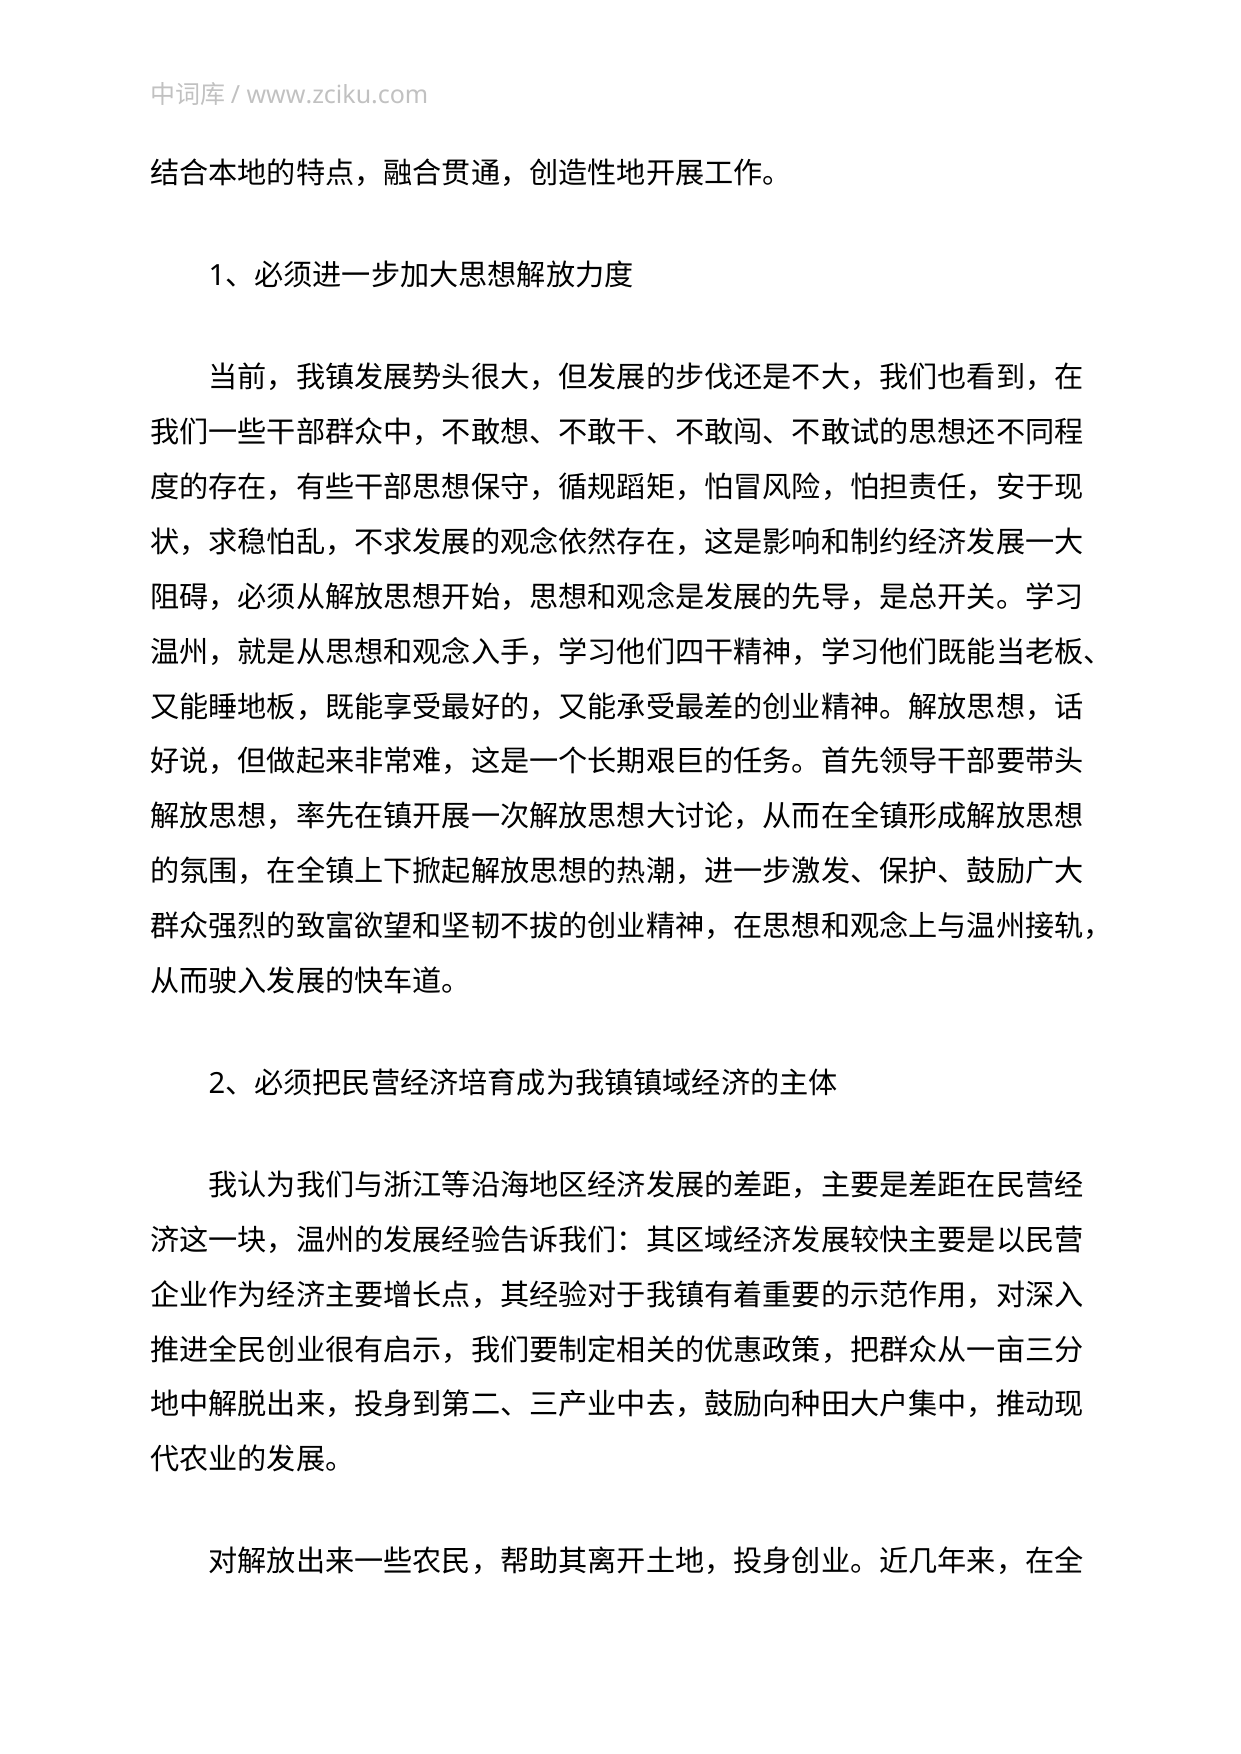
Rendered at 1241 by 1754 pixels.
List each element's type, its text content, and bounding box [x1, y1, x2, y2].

text 1、必须进一步加大思想解放力度 [150, 252, 1090, 294]
text 当前，我镇发展势头很大，但发展的步伐还是不大，我们也看到，在我们一些干部群众中，不敢想、不敢干、不敢闯、不敢试的思想还不同程度的存在，有些干部思想保守，循规蹈矩，怕冒风险，怕担责任，安于现状，求稳怕乱，不求发展的观念依然存在，这是影响和制约经济发展一大阻碍，必须从解放思想开始，思想和观念是发展的先导，是总开关。学习温州，就是从思想和观念入手，学习他们四干精神，学习他们既能当老板、又能睡地板，既能享受最好的，又能承受最差的创业精神。解放思想，话好说，但做起来非常难，这是一个长期艰巨的任务。首先领导干部要带头解放思想，率先在镇开展一次解放思想大讨论，从而在全镇形成解放思想的氛围，在全镇上下掀起解放思想的热潮，进一步激发、保护、鼓励广大群众强烈的致富欲望和坚韧不拔的创业精神，在思想和观念上与温州接轨，从而驶入发展的快车道。 [150, 354, 1090, 1000]
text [150, 150, 1090, 192]
text 2、必须把民营经济培育成为我镇镇域经济的主体 [150, 1059, 1090, 1102]
text 我认为我们与浙江等沿海地区经济发展的差距，主要是差距在民营经济这一块，温州的发展经验告诉我们：其区域经济发展较快主要是以民营企业作为经济主要增长点，其经验对于我镇有着重要的示范作用，对深入推进全民创业很有启示，我们要制定相关的优惠政策，把群众从一亩三分地中解脱出来，投身到第二、三产业中去，鼓励向种田大户集中，推动现代农业的发展。 [150, 1161, 1090, 1478]
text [150, 1538, 1090, 1580]
